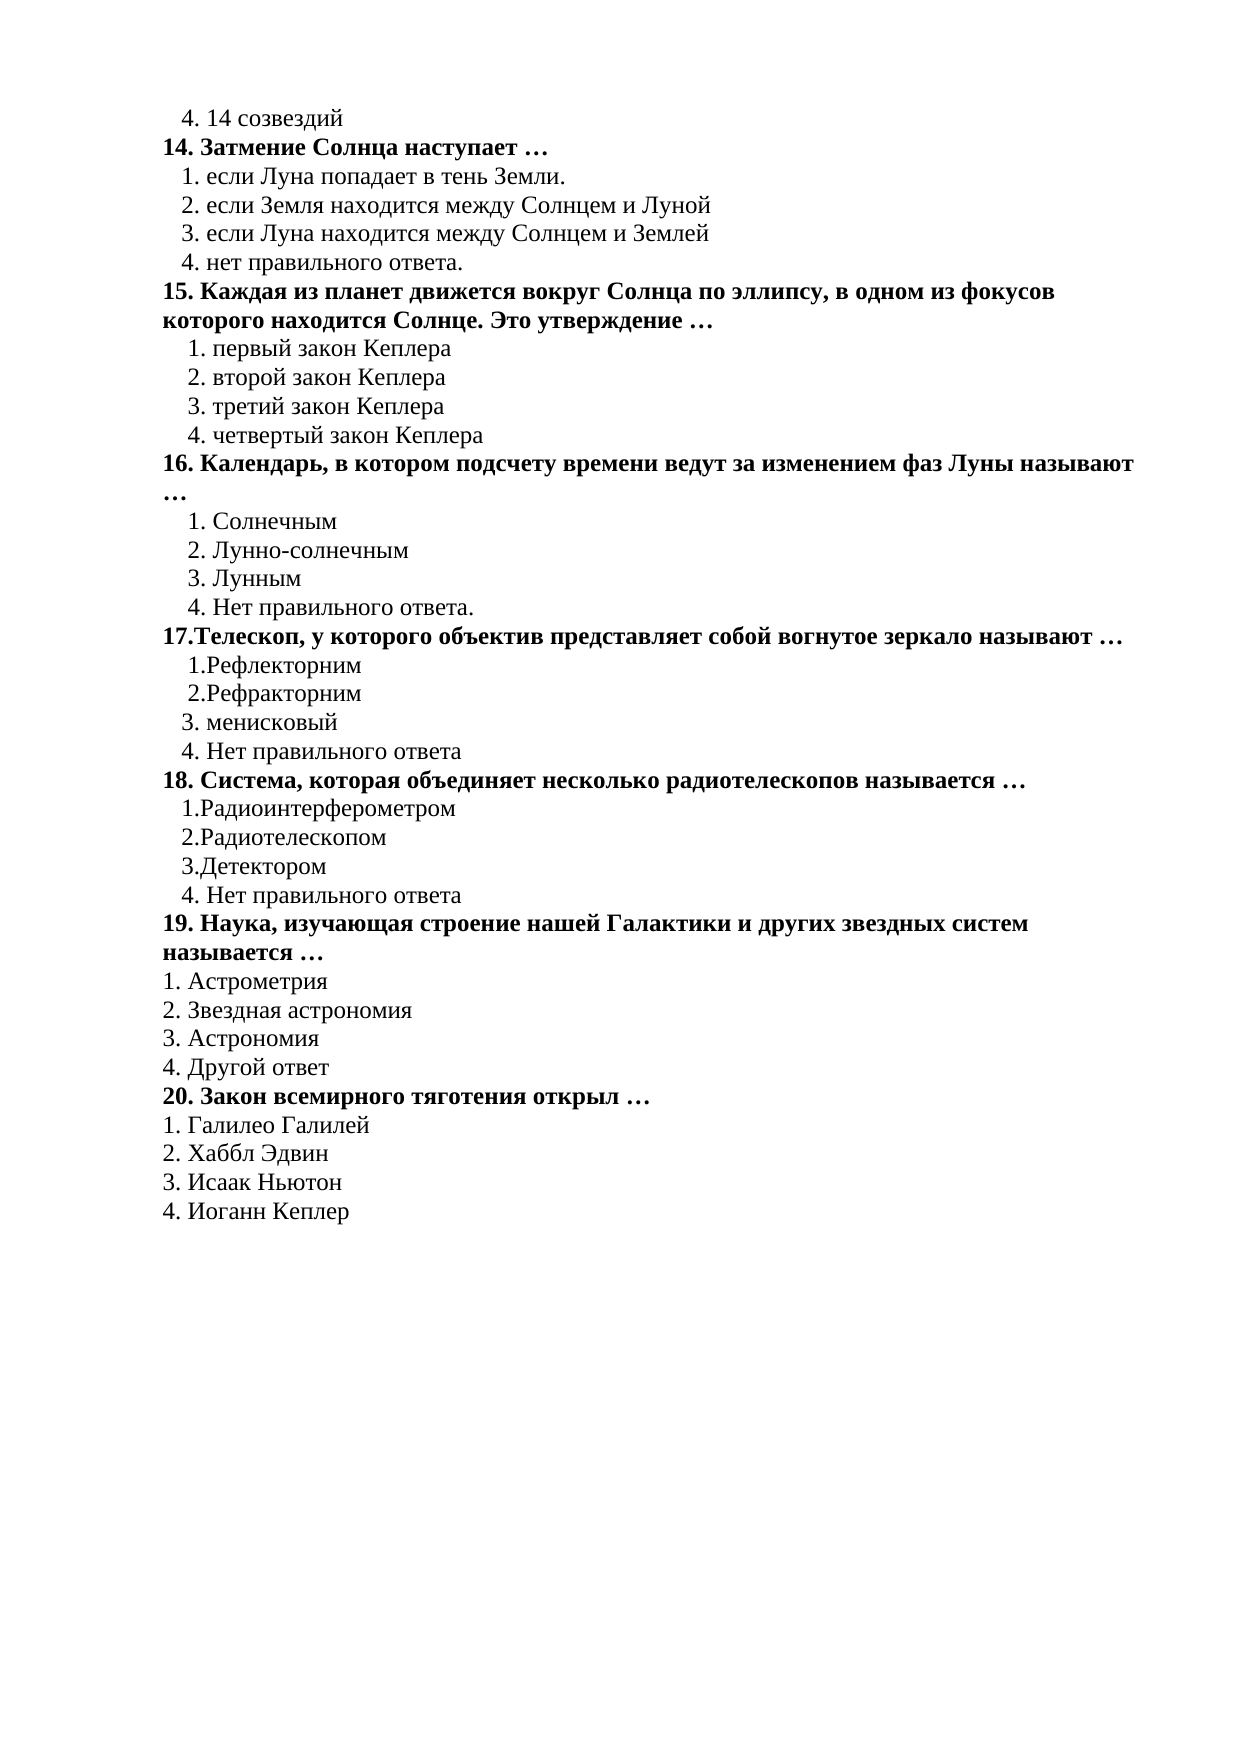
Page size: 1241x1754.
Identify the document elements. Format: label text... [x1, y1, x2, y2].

text 1.Радиоинтерферометром [162, 793, 1152, 822]
text 2. Хаббл Эдвин [162, 1138, 1152, 1167]
text 3. менисковый [162, 707, 1152, 736]
text 15. Каждая из планет движется вокруг Солнца по эллипсу, в одном из фокусов которого находится Солнце. Это утверждение … [162, 276, 1152, 333]
text 1. первый закон Кеплера [162, 333, 1152, 362]
text 1. Галилео Галилей [162, 1110, 1152, 1138]
text 1. Солнечным [162, 506, 1152, 535]
text 17.Телескоп, у которого объектив представляет собой вогнутое зеркало называют … [162, 621, 1152, 650]
text 3. третий закон Кеплера [162, 391, 1152, 420]
text 4. четвертый закон Кеплера [162, 420, 1152, 448]
text 2. Звездная астрономия [162, 995, 1152, 1023]
text 14. Затмение Солнца наступает … [162, 132, 1152, 161]
text 2. второй закон Кеплера [162, 362, 1152, 391]
text 3. Астрономия [162, 1023, 1152, 1052]
text 3. Исаак Ньютон [162, 1167, 1152, 1196]
text 20. Закон всемирного тяготения открыл … [162, 1081, 1152, 1110]
text 2.Рефракторним [162, 678, 1152, 707]
text 4. Нет правильного ответа. [162, 592, 1152, 621]
text 1. если Луна попадает в тень Земли. [162, 161, 1152, 190]
text 19. Наука, изучающая строение нашей Галактики и других звездных систем называется … [162, 908, 1152, 966]
text 4. нет правильного ответа. [162, 247, 1152, 276]
text 1. Астрометрия [162, 966, 1152, 995]
text 3. если Луна находится между Солнцем и Землей [162, 218, 1152, 247]
text 18. Система, которая объединяет несколько радиотелескопов называется … [162, 765, 1152, 793]
text 4. Нет правильного ответа [162, 736, 1152, 765]
text 2. если Земля находится между Солнцем и Луной [162, 190, 1152, 218]
text 4. Другой ответ [162, 1052, 1152, 1081]
text 4. 14 созвездий [162, 103, 1152, 132]
text 3. Лунным [162, 563, 1152, 592]
text 4. Иоганн Кеплер [162, 1196, 1152, 1225]
text 16. Календарь, в котором подсчету времени ведут за изменением фаз Луны называют … [162, 448, 1152, 506]
text 4. Нет правильного ответа [162, 880, 1152, 908]
text 2. Лунно-солнечным [162, 535, 1152, 563]
text 2.Радиотелескопом [162, 822, 1152, 851]
text 1.Рефлекторним [162, 650, 1152, 678]
text 3.Детектором [162, 851, 1152, 880]
